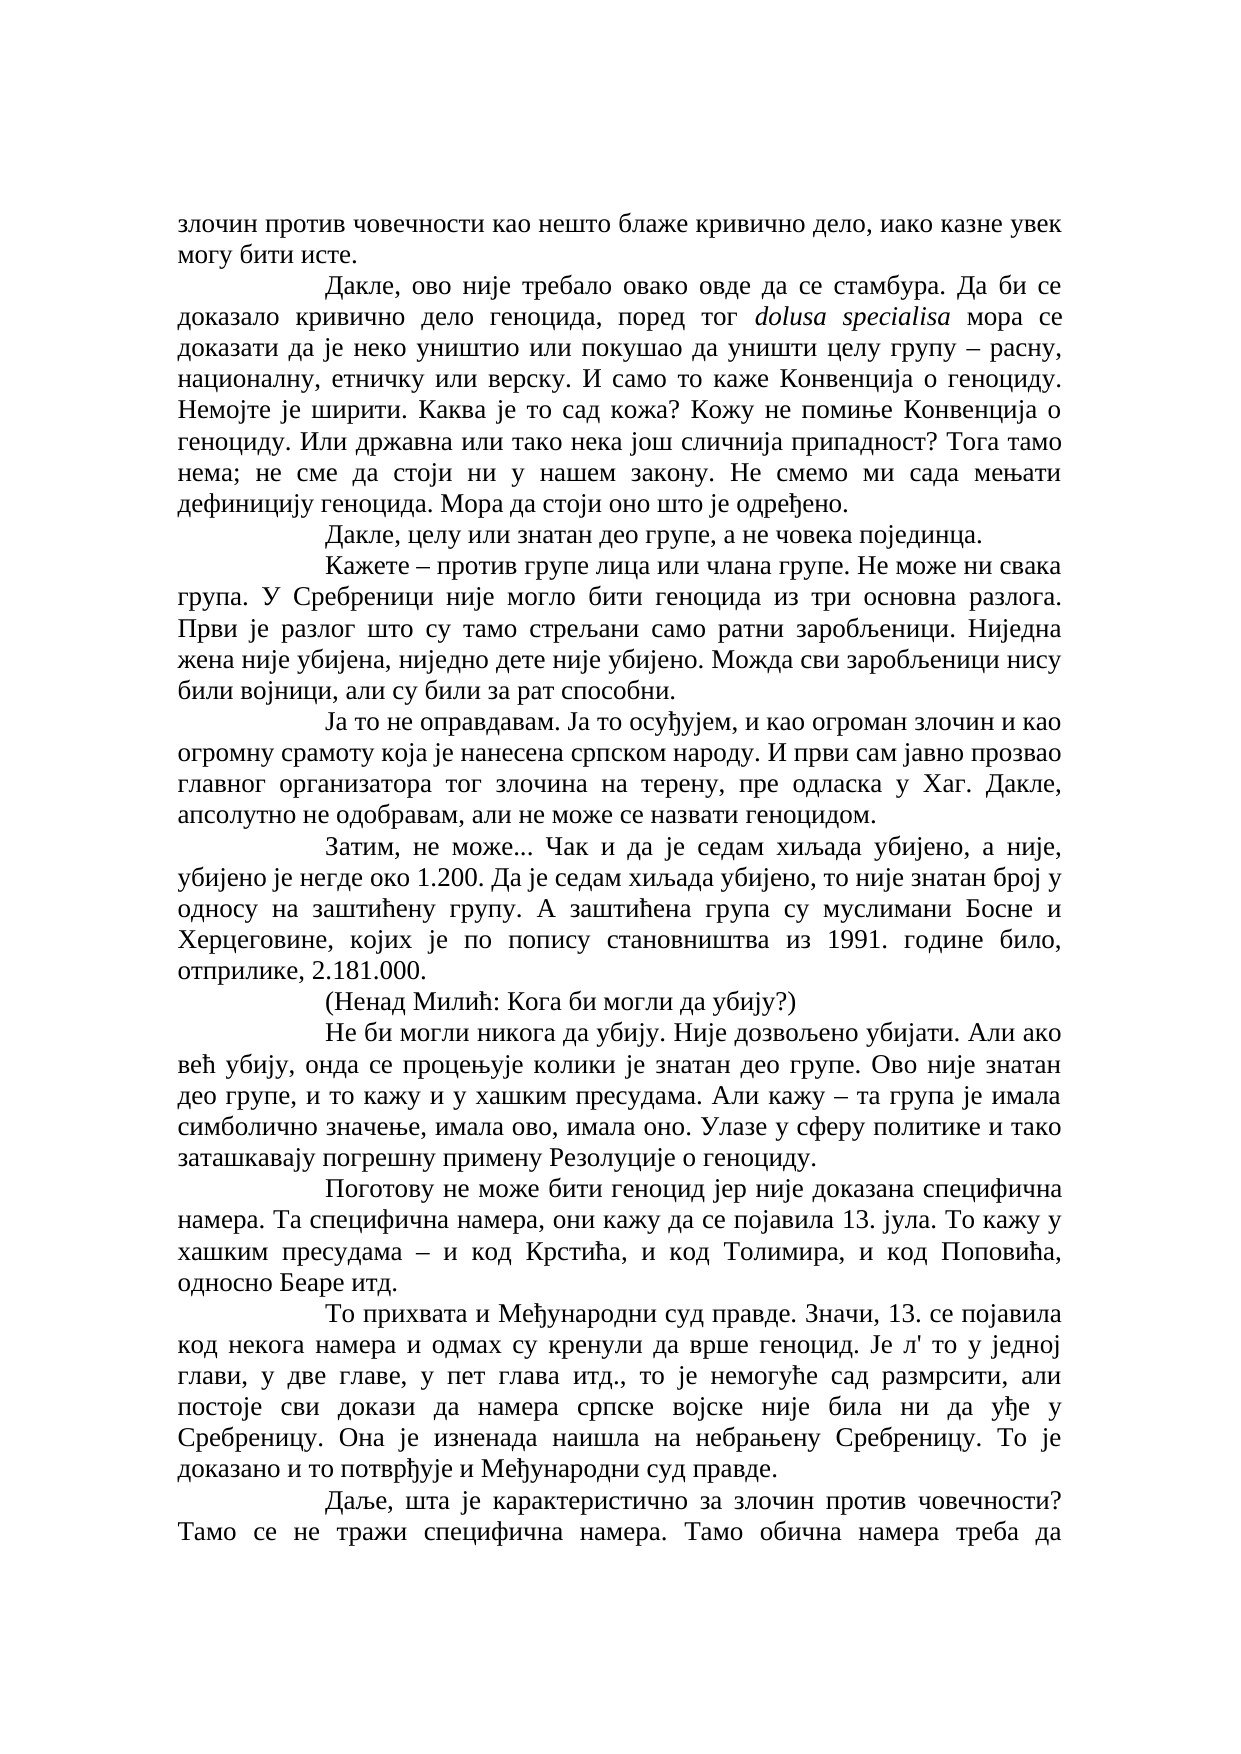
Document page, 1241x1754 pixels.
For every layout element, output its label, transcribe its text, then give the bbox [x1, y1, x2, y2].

text Поготову не може бити геноцид јер није доказана специфична намера. Та специфична намера, они кажу да се појавила 13. јула. То кажу у хашким пресудама – и код Крстића, и код Толимира, и код Поповића, односно Беаре итд. [177, 1172, 1063, 1297]
text Ја то не оправдавам. Ја то осуђујем, и као огроман злочин и као огромну срамоту која је нанесена српском народу. И први сам јавно прозвао главног организатора тог злочина на терену, пре одласка у Хаг. Дакле, апсолутно не одобравам, али не може се назвати геноцидом. [177, 705, 1063, 830]
text То прихвата и Међународни суд правде. Значи, 13. се појавила код некога намера и одмах су кренули да врше геноцид. Је л' то у једној глави, у две главе, у пет глава итд., то је немогуће сад размрсити, али постоје сви докази да намера српске војске није била ни да уђе у Сребреницу. Она је изненада наишла на небрањену Сребреницу. То је доказано и то потврђује и Међународни суд правде. [177, 1297, 1063, 1484]
text Дакле, целу или знатан део групе, а не човека појединца. [177, 518, 1063, 549]
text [177, 1484, 1063, 1546]
text (Ненад Милић: Кога би могли да убију?) [177, 985, 1063, 1017]
text Не би могли никога да убију. Није дозвољено убијати. Али ако већ убију, онда се процењује колики је знатан део групе. Ово није знатан део групе, и то кажу и у хашким пресудама. Али кажу – та група је имала симболично значење, имала ово, имала оно. Улазе у сферу политике и тако заташкавају погрешну примену Резолуције о геноциду. [177, 1017, 1063, 1172]
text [177, 207, 1063, 269]
text Затим, не може... Чак и да је седам хиљада убијено, а није, убијено је негде око 1.200. Да је седам хиљада убијено, то није знатан број у односу на заштићену групу. А заштићена група су муслимани Босне и Херцеговине, којих је по попису становништва из 1991. године било, отприлике, 2.181.000. [177, 830, 1063, 985]
text Кажете – против групе лица или члана групе. Не може ни свака група. У Сребреници није могло бити геноцида из три основна разлога. Први је разлог што су тамо стрељани само ратни заробљеници. Ниједна жена није убијена, ниједно дете није убијено. Можда сви заробљеници нису били војници, али су били за рат способни. [177, 549, 1063, 705]
text Дакле, ово није требало овако овде да се стамбура. Да би се доказало кривично дело геноцида, поред тог dolusа specialisa мора се доказати да је неко уништио или покушао да уништи целу групу – расну, националну, етничку или верску. И само то каже Конвенција о геноциду. Немојте је ширити. Каква је то сад кожа? Кожу не помиње Конвенција о геноциду. Или државна или тако нека још сличнија припадност? Тога тамо нема; не сме да стоји ни у нашем закону. Не смемо ми сада мењати дефиницију геноцида. Мора да стоји оно што је одређено. [177, 269, 1063, 518]
